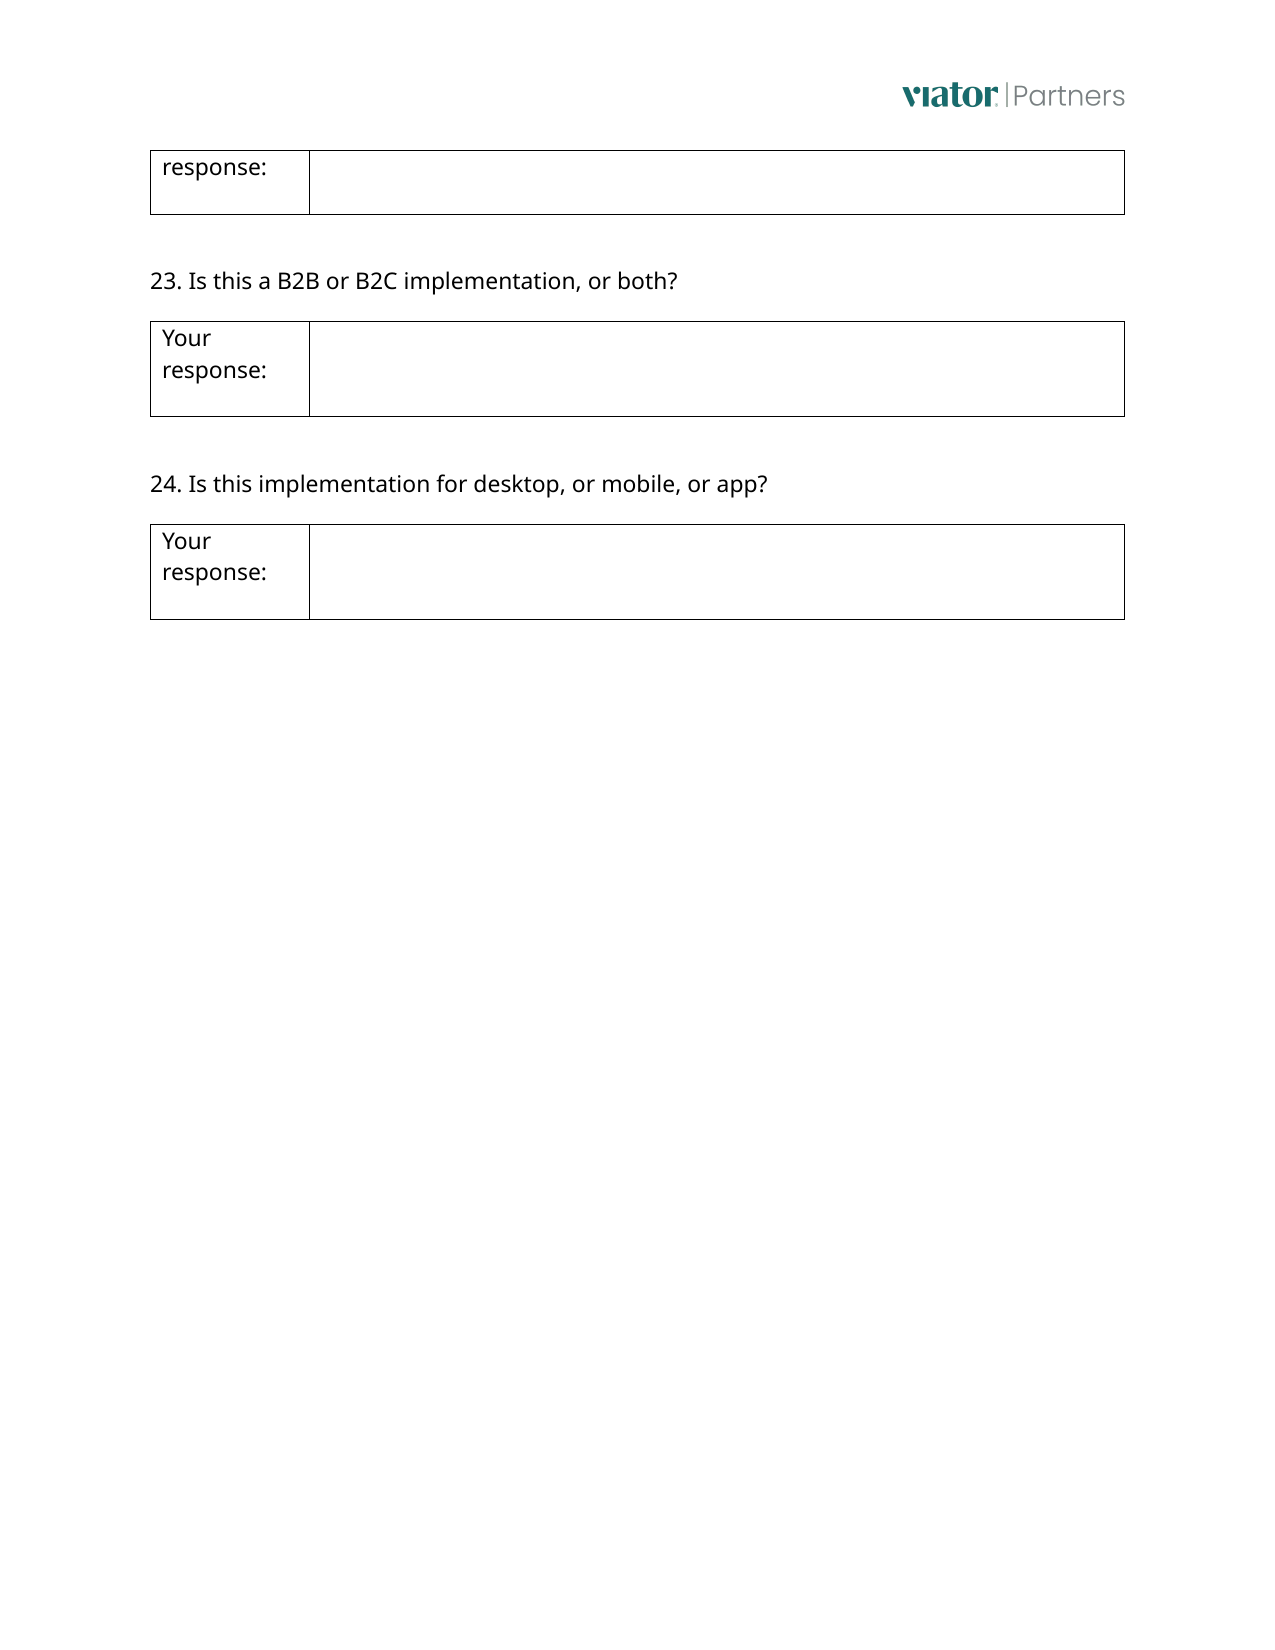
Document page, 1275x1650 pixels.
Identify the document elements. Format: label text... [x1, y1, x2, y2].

table_header [310, 525, 1124, 618]
text 24. Is this implementation for desktop, or mobile, or app? [150, 467, 1125, 499]
table_header [310, 151, 1124, 213]
table_header Your response: [151, 151, 309, 213]
table_header [310, 322, 1124, 416]
picture [902, 75, 1125, 117]
table_header Your response: [151, 525, 309, 618]
table_header Your response: [151, 322, 309, 416]
text 23. Is this a B2B or B2C implementation, or both? [150, 265, 1125, 296]
